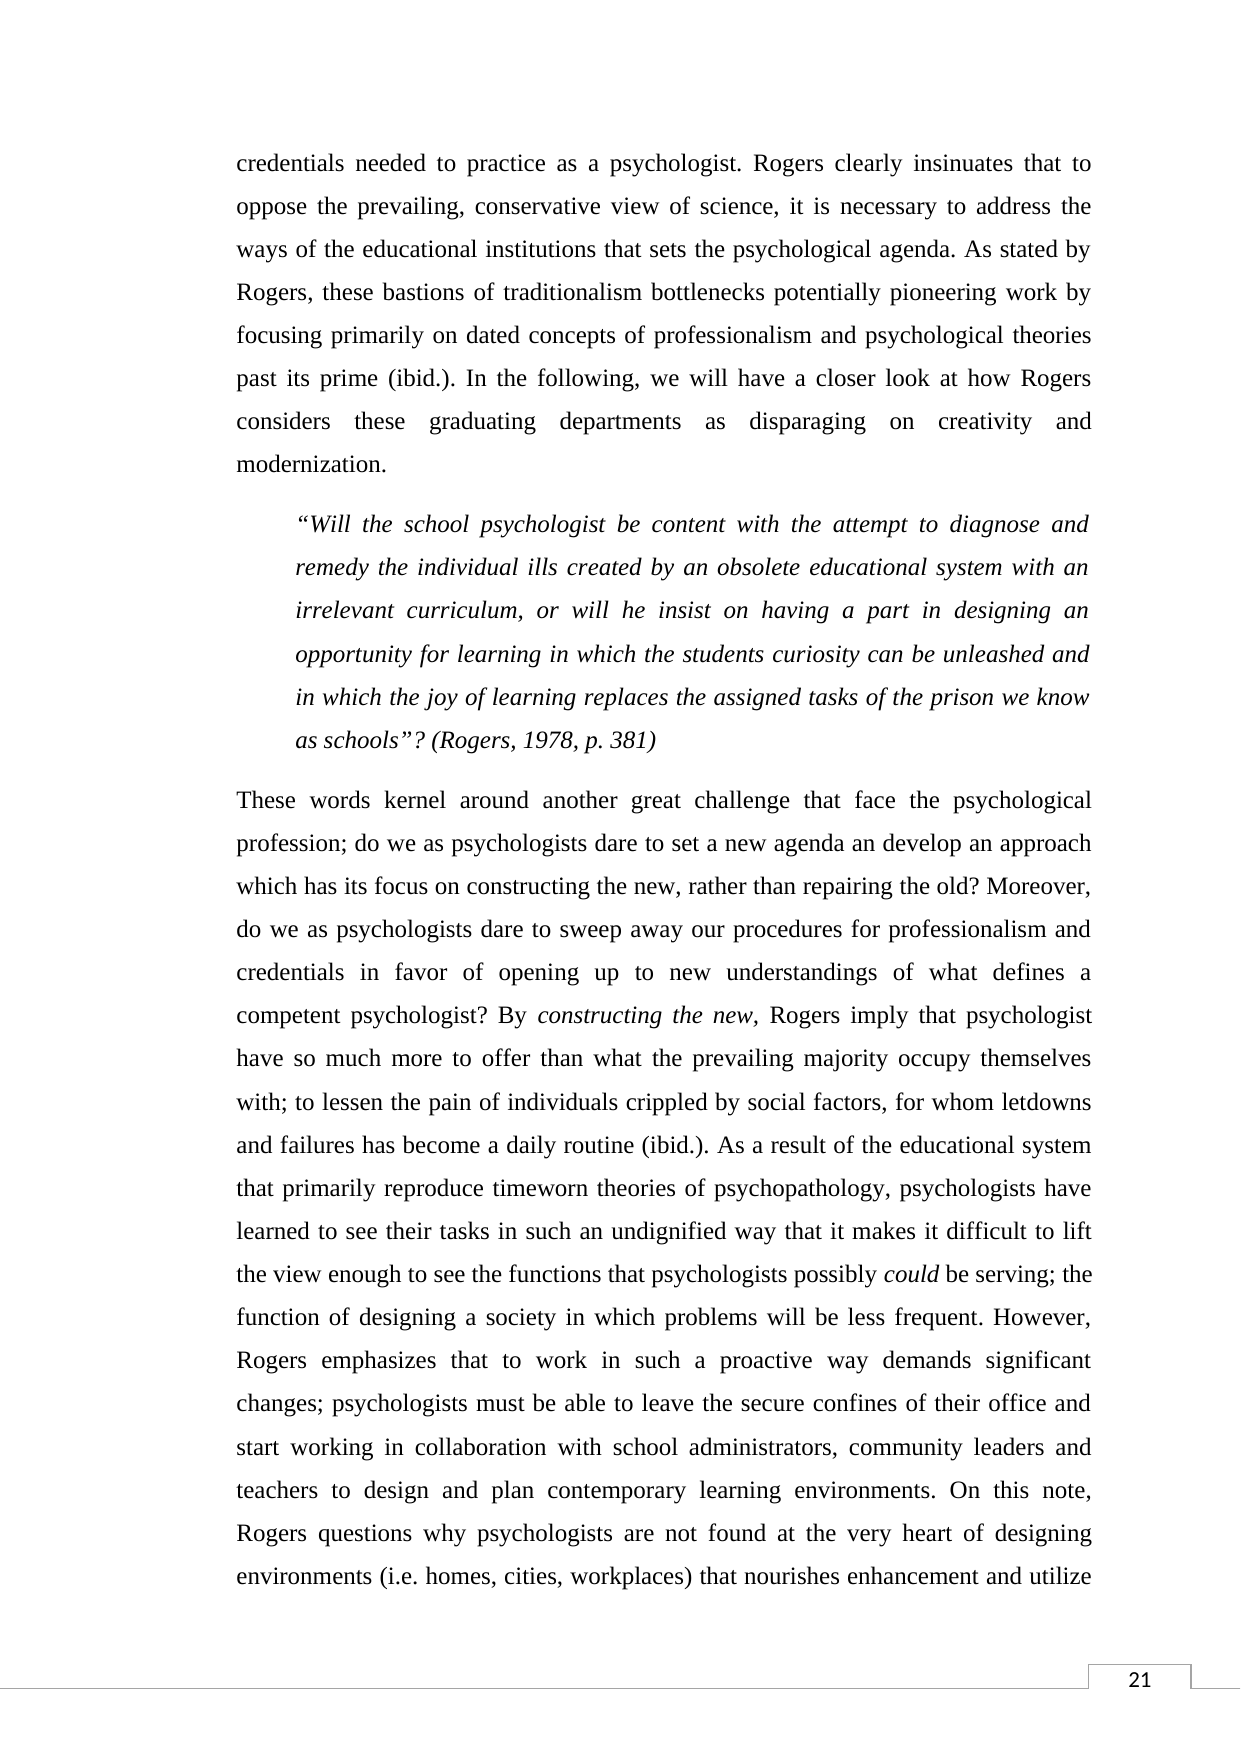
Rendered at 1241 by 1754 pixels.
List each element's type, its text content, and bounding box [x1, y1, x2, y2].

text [236, 785, 1093, 1590]
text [236, 148, 1093, 478]
text “Will the school psychologist be content with the attempt to diagnose and remedy the individual ills created by an obsolete educational system with an irrelevant curriculum, or will he insist on having a part in designing an opportunity for learning in which the students curiosity can be unleashed and in which the joy of learning replaces the assigned tasks of the prison we know as schools”? (Rogers, 1978, p. 381) [295, 509, 1093, 754]
